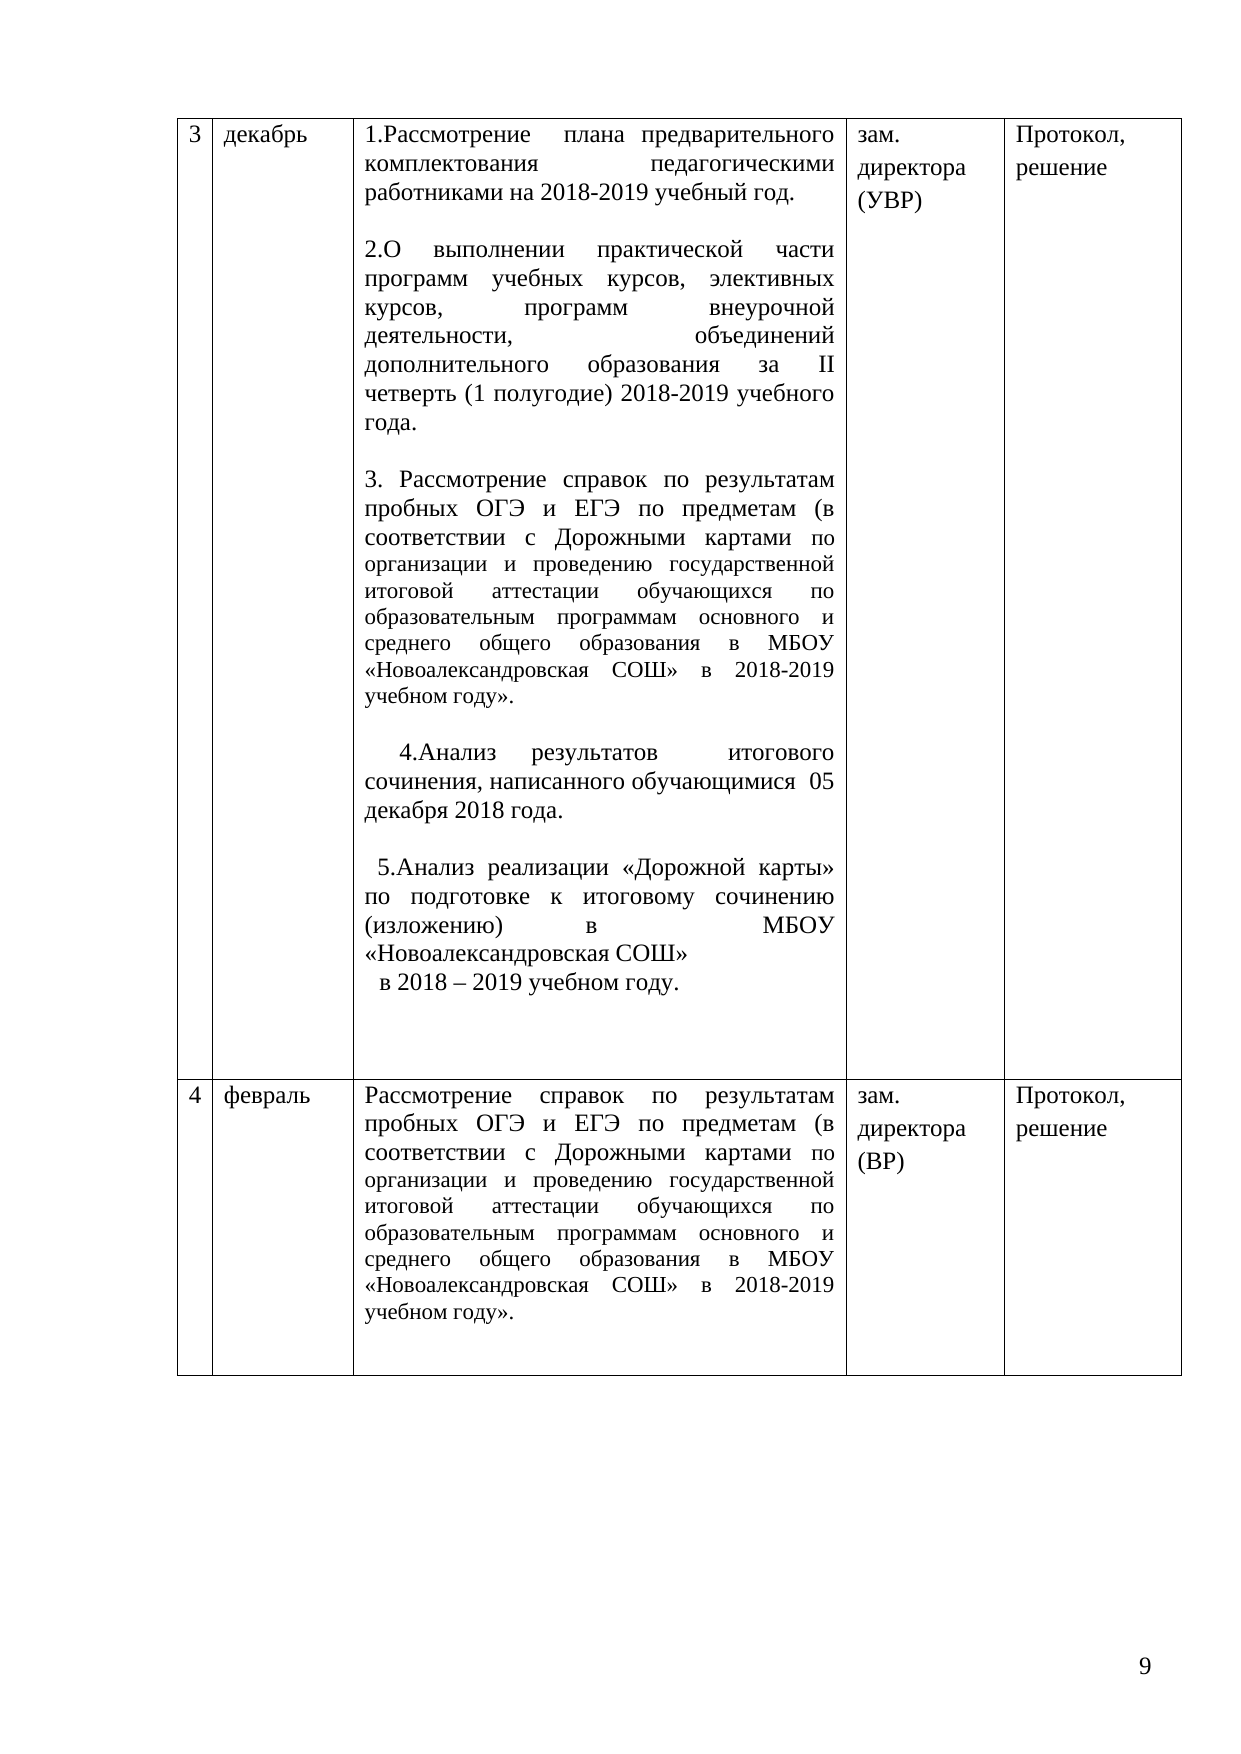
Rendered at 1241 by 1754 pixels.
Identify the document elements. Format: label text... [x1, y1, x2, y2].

table_cell 1.Рассмотрение плана предварительного комплектования педагогическими работниками на 2018-2019 учебный год. 2.О выполнении практической части программ учебных курсов, элективных курсов, программ внеурочной деятельности, объединений дополнительного образования за IΙ четверть (1 полугодие) 2018-2019 учебного года. 3. Рассмотрение справок по результатам пробных ОГЭ и ЕГЭ по предметам (в соответствии с Дорожными картами по организации и проведению государственной итоговой аттестации обучающихся по образовательным программам основного и среднего общего образования в МБОУ «Новоалександровская СОШ» в 2018-2019 учебном году». 4.Анализ результатов итогового сочинения, написанного обучающимися 05 декабря 2018 года. 5.Анализ реализации «Дорожной карты» по подготовке к итоговому сочинению (изложению) в МБОУ «Новоалександровская СОШ» в 2018 – 2019 учебном году. [354, 119, 846, 1079]
table_cell Протокол, решение [1005, 119, 1181, 1079]
table_cell декабрь [213, 119, 353, 1079]
table_cell Протокол, решение [1005, 1080, 1181, 1375]
table_cell зам. директора (УВР) [847, 119, 1004, 1079]
table_cell Рассмотрение справок по результатам пробных ОГЭ и ЕГЭ по предметам (в соответствии с Дорожными картами по организации и проведению государственной итоговой аттестации обучающихся по образовательным программам основного и среднего общего образования в МБОУ «Новоалександровская СОШ» в 2018-2019 учебном году». [354, 1080, 846, 1375]
table_cell февраль [213, 1080, 353, 1375]
table_cell зам. директора (ВР) [847, 1080, 1004, 1375]
table_cell 3 [178, 119, 212, 1079]
table_cell 4 [178, 1080, 212, 1375]
